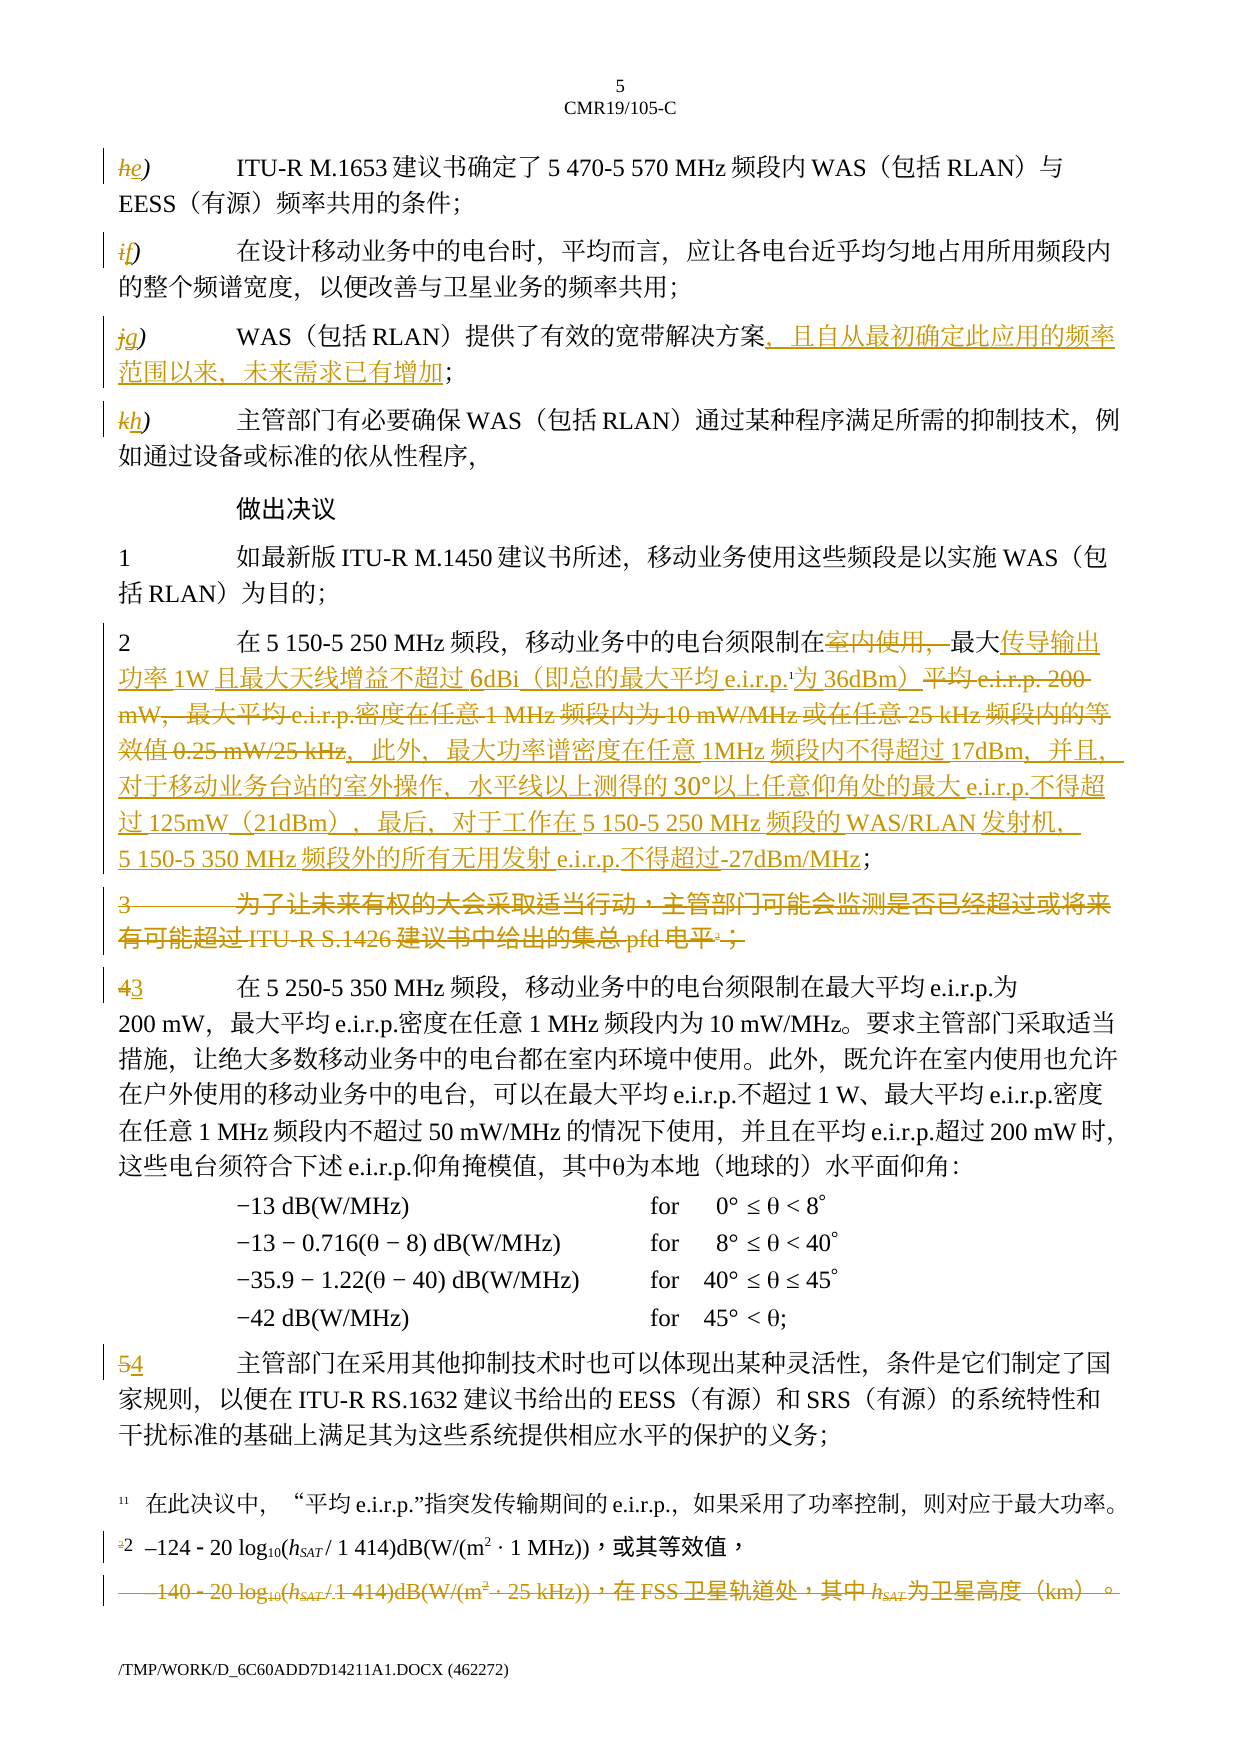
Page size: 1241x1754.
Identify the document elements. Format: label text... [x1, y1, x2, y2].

text −35.9 − 1.22( − 40) dB(W/MHz) for 40° ≤ ≤ 45 [118, 1266, 1122, 1294]
text 1 如最新版ITU-R M.1450建议书所述，移动业务使用这些频段是以实施WAS（包括RLAN）为目的； [118, 538, 1122, 610]
text 2 在5 150-5 250 MHz频段，移动业务中的电台须限制在最大1； [118, 622, 1122, 874]
text −13 − 0.716( − 8) dB(W/MHz) for 8° ≤ < 40 [118, 1228, 1122, 1257]
text −13 dB(W/MHz) for 0° ≤ < 8 [118, 1191, 1122, 1220]
text ) 在设计移动业务中的电台时，平均而言，应让各电台近乎均匀地占用所用频段内的整个频谱宽度，以便改善与卫星业务的频率共用； [118, 232, 1122, 304]
text 在5 250-5 350 MHz频段，移动业务中的电台须限制在最大平均e.i.r.p.为200 mW，最大平均e.i.r.p.密度在任意1 MHz频段内为10 mW/MHz。要求主管部门采取适当措施，让绝大多数移动业务中的电台都在室内环境中使用。此外，既允许在室内使用也允许在户外使用的移动业务中的电台，可以在最大平均e.i.r.p.不超过1 W、最大平均e.i.r.p.密度在任意1 MHz频段内不超过50 mW/MHz的情况下使用，并且在平均e.i.r.p.超过200 mW时，这些电台须符合下述e.i.r.p.仰角掩模值，其中为本地（地球的）水平面仰角： [118, 967, 1122, 1183]
text ) WAS（包括RLAN）提供了有效的宽带解决方案； [118, 316, 1122, 388]
text 主管部门在采用其他抑制技术时也可以体现出某种灵活性，条件是它们制定了国家规则，以便在ITU-R RS.1632建议书给出的EESS（有源）和SRS（有源）的系统特性和干扰标准的基础上满足其为这些系统提供相应水平的保护的义务； [118, 1344, 1122, 1452]
text ) ITU-R M.1653建议书确定了5 470-5 570 MHz频段内WAS（包括RLAN）与EESS（有源）频率共用的条件； [118, 148, 1122, 219]
text −42 dB(W/MHz) for 45° < ; [118, 1303, 1122, 1331]
text ) 主管部门有必要确保WAS（包括RLAN）通过某种程序满足所需的抑制技术，例如通过设备或标准的依从性程序， [118, 401, 1122, 473]
text 做出决议 [236, 489, 1122, 526]
